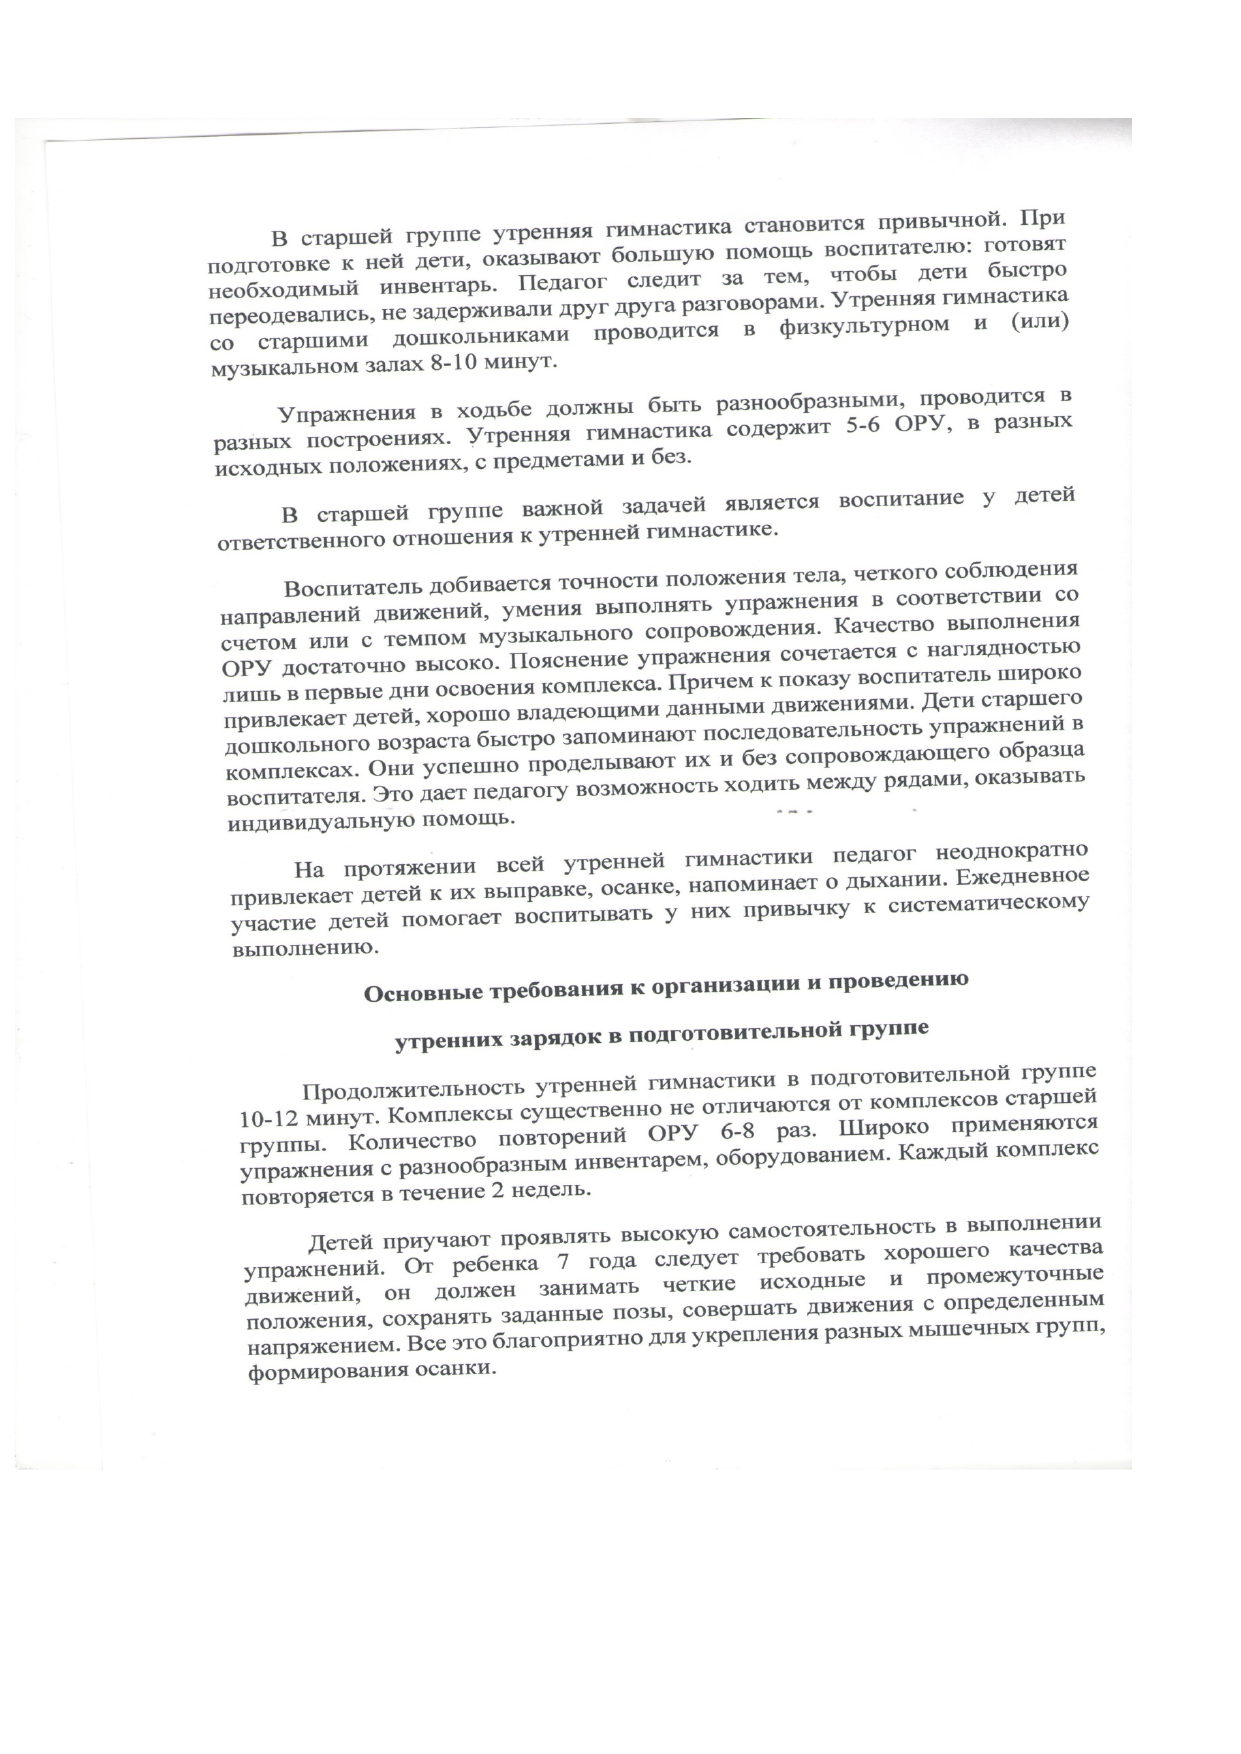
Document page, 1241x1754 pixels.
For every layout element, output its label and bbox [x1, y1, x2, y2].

picture [14, 118, 1132, 1470]
